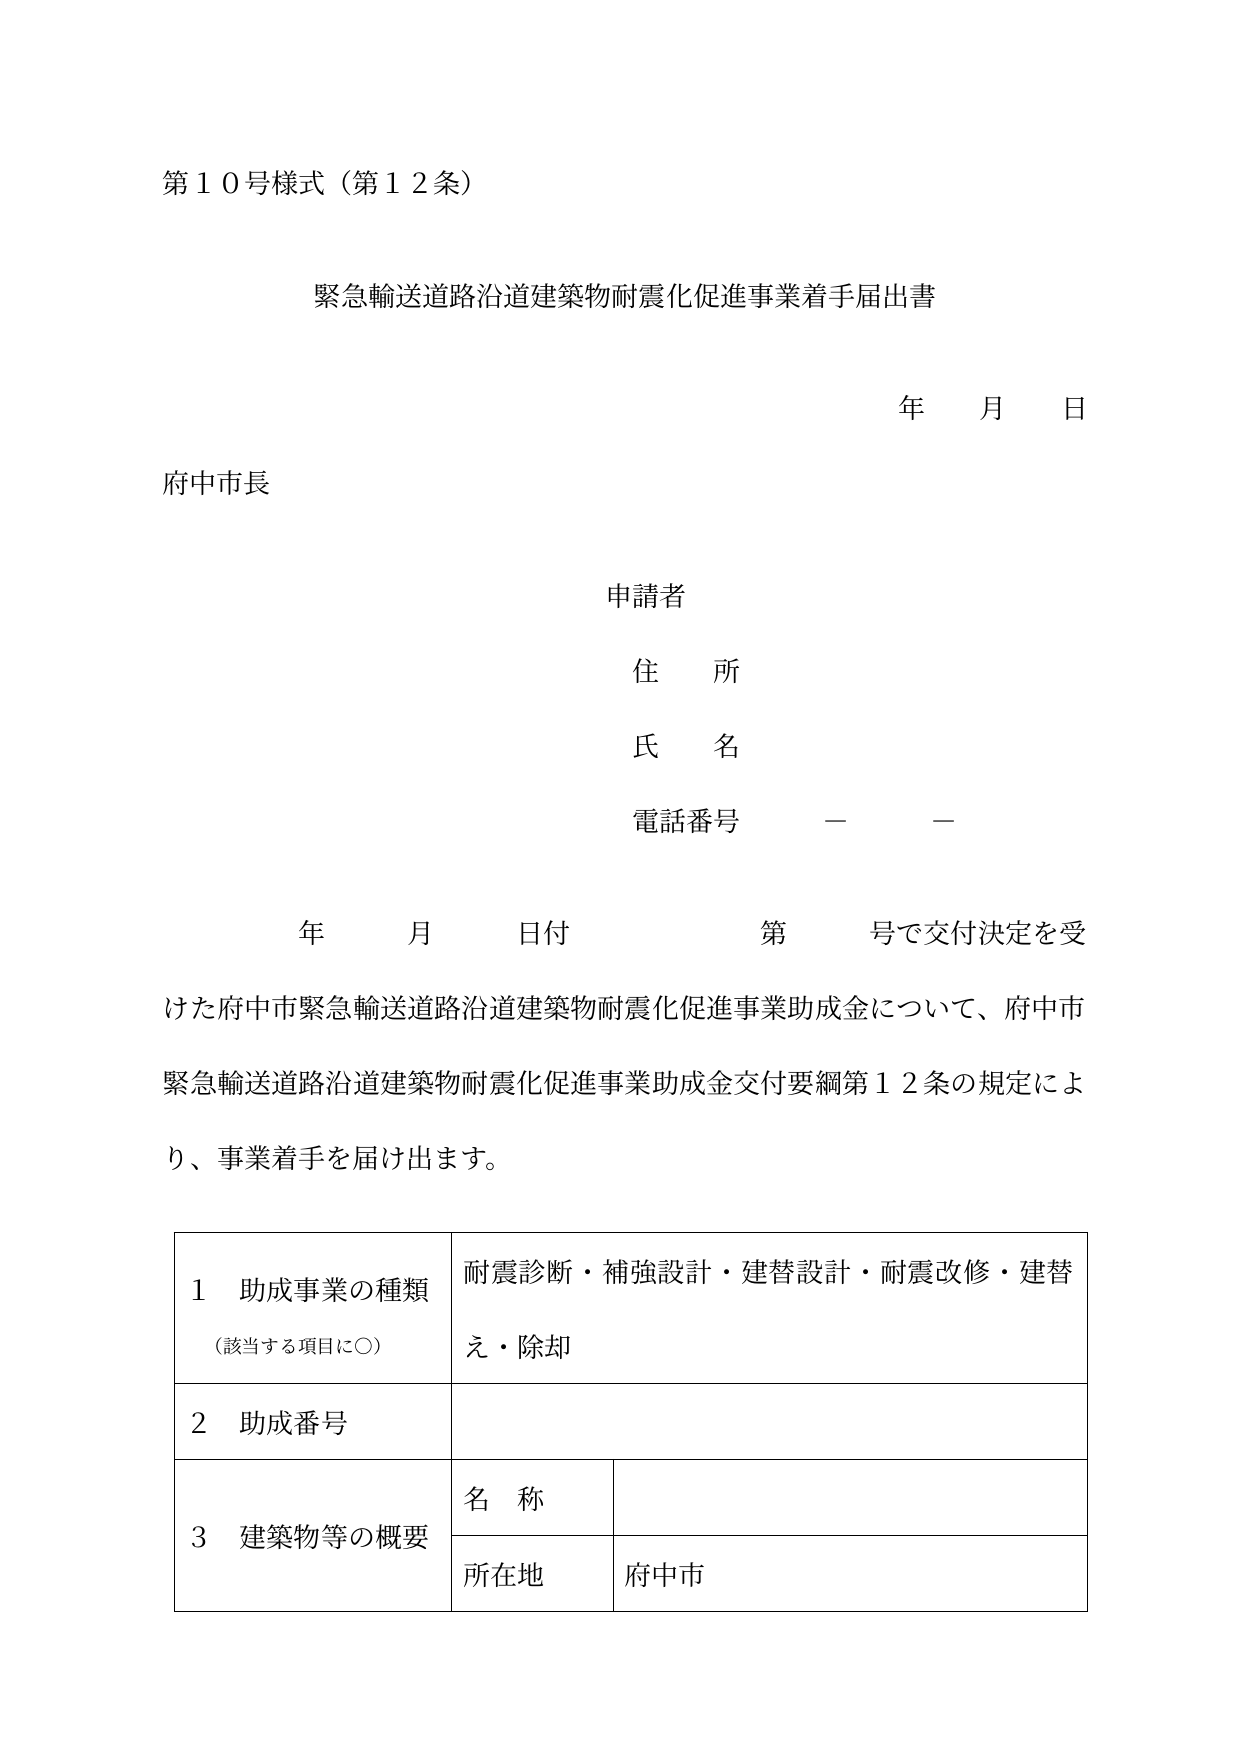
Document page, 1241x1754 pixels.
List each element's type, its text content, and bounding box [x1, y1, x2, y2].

table_header 耐震診断・補強設計・建替設計・耐震改修・建替え・除却 [452, 1233, 1087, 1383]
text 電話番号 － － [605, 782, 1088, 857]
text 氏 名 [605, 707, 1088, 782]
text 府中市長 [162, 444, 1088, 519]
table_header １ 助成事業の種類 （該当する項目に○） [175, 1233, 451, 1383]
table_cell [452, 1384, 1087, 1459]
text 住 所 [605, 632, 1088, 707]
text 緊急輸送道路沿道建築物耐震化促進事業着手届出書 [163, 257, 1088, 332]
text 年 月 日 [162, 369, 1088, 444]
table_cell 名 称 [452, 1460, 613, 1535]
table_cell ２ 助成番号 [175, 1384, 451, 1459]
text 年 月 日付 第 号で交付決定を受けた府中市緊急輸送道路沿道建築物耐震化促進事業助成金について、府中市緊急輸送道路沿道建築物耐震化促進事業助成金交付要綱第１２条の規定により、事業着手を届け出ます。 [163, 894, 1088, 1194]
table_cell 府中市 [614, 1536, 1087, 1611]
text 第１０号様式（第１２条） [163, 144, 1088, 219]
table_cell [614, 1460, 1087, 1535]
table_cell ３ 建築物等の概要 [175, 1460, 451, 1611]
table_cell 所在地 [452, 1536, 613, 1611]
text 申請者 [605, 557, 1088, 632]
